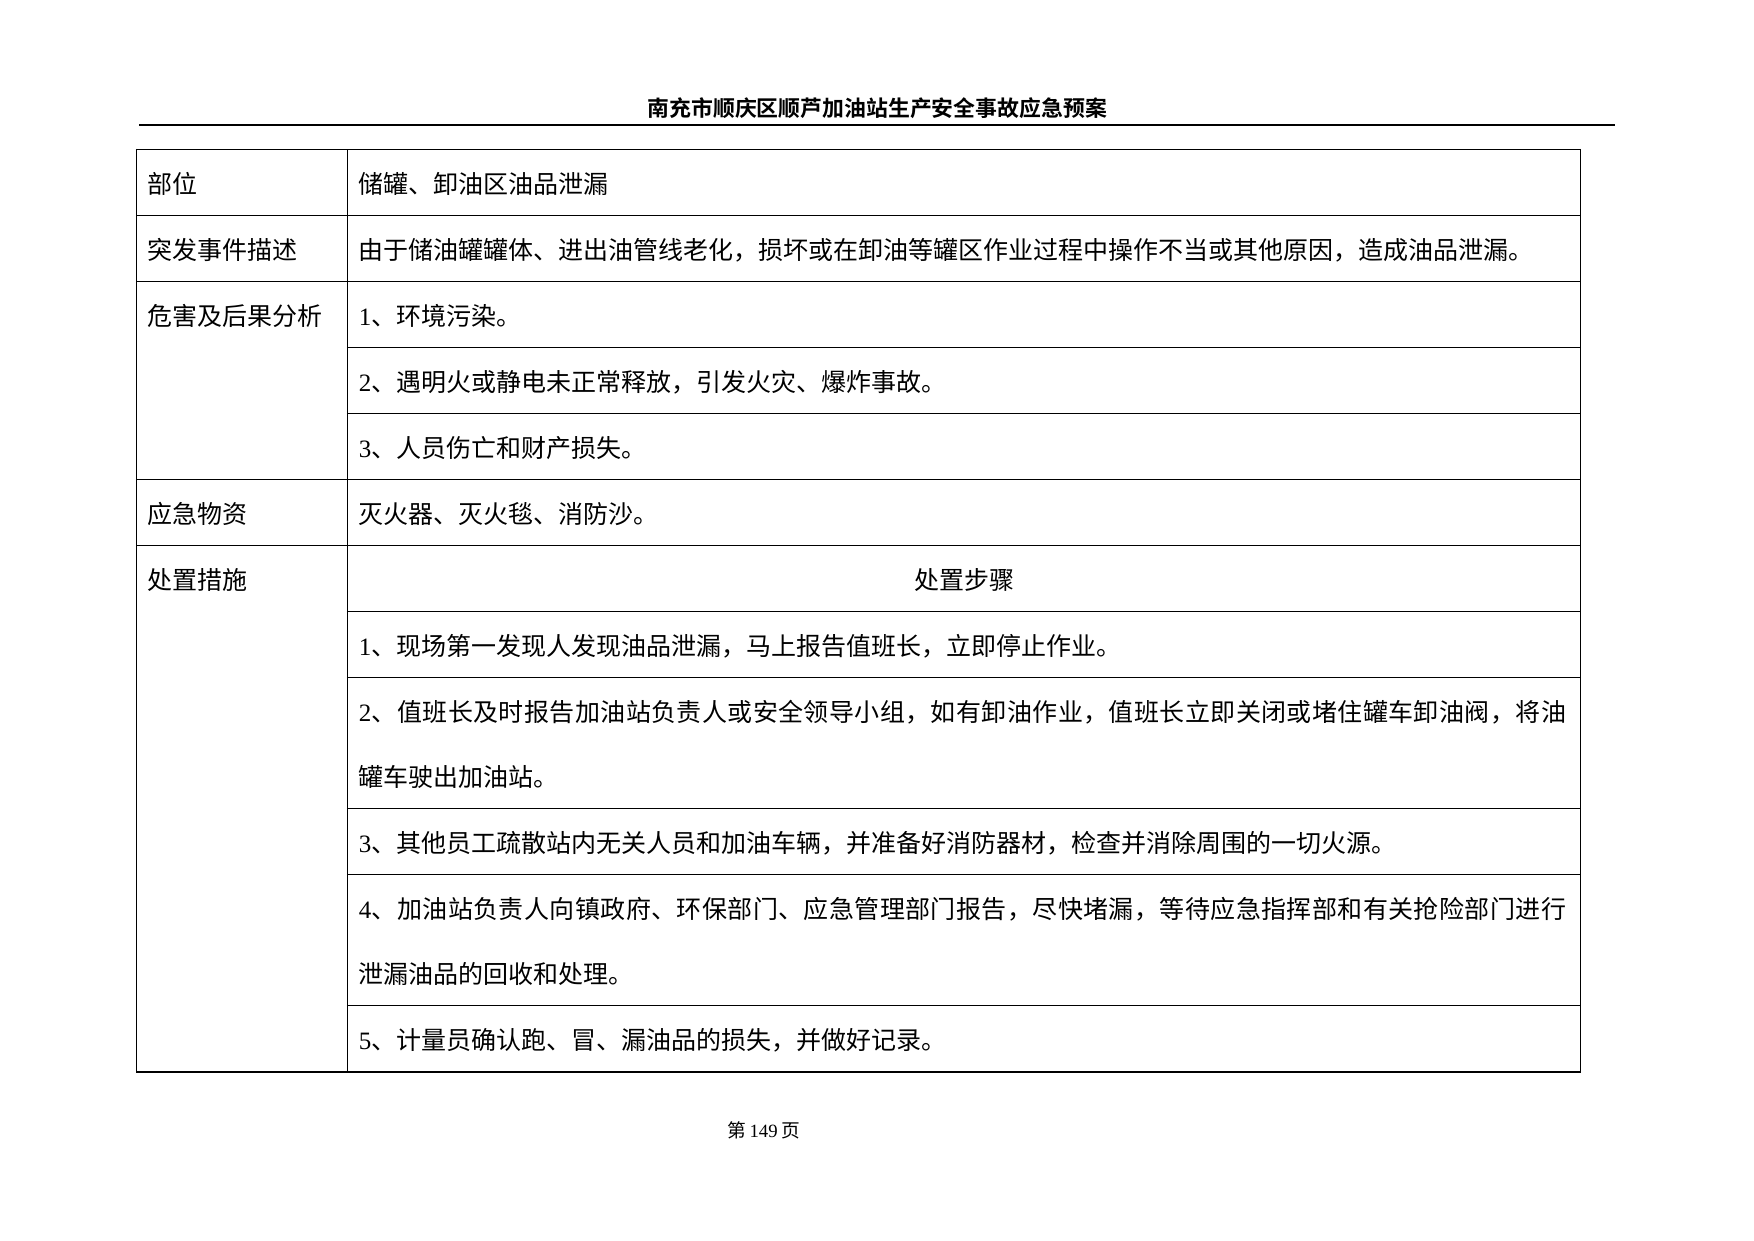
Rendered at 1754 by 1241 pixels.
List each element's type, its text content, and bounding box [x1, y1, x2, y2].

table_cell 处置步骤 [348, 546, 1580, 611]
table_cell 危害及后果分析 [137, 282, 347, 479]
table_header 储罐、卸油区油品泄漏 [348, 150, 1580, 215]
table_cell 3、人员伤亡和财产损失。 [348, 414, 1580, 479]
table_cell 由于储油罐罐体、进出油管线老化，损坏或在卸油等罐区作业过程中操作不当或其他原因，造成油品泄漏。 [348, 216, 1580, 281]
table_cell 2、值班长及时报告加油站负责人或安全领导小组，如有卸油作业，值班长立即关闭或堵住罐车卸油阀，将油罐车驶出加油站。 [348, 678, 1580, 808]
table_cell 1、现场第一发现人发现油品泄漏，马上报告值班长，立即停止作业。 [348, 612, 1580, 677]
table_header 部位 [137, 150, 347, 215]
table_cell 突发事件描述 [137, 216, 347, 281]
table_cell 应急物资 [137, 480, 347, 545]
table_cell 4、加油站负责人向镇政府、环保部门、应急管理部门报告，尽快堵漏，等待应急指挥部和有关抢险部门进行泄漏油品的回收和处理。 [348, 875, 1580, 1005]
table_cell 3、其他员工疏散站内无关人员和加油车辆，并准备好消防器材，检查并消除周围的一切火源。 [348, 809, 1580, 874]
table_cell 2、遇明火或静电未正常释放，引发火灾、爆炸事故。 [348, 348, 1580, 413]
table_cell 5、计量员确认跑、冒、漏油品的损失，并做好记录。 [348, 1006, 1580, 1071]
table_cell 1、环境污染。 [348, 282, 1580, 347]
table_cell 处置措施 [137, 546, 347, 1071]
table_cell 灭火器、灭火毯、消防沙。 [348, 480, 1580, 545]
